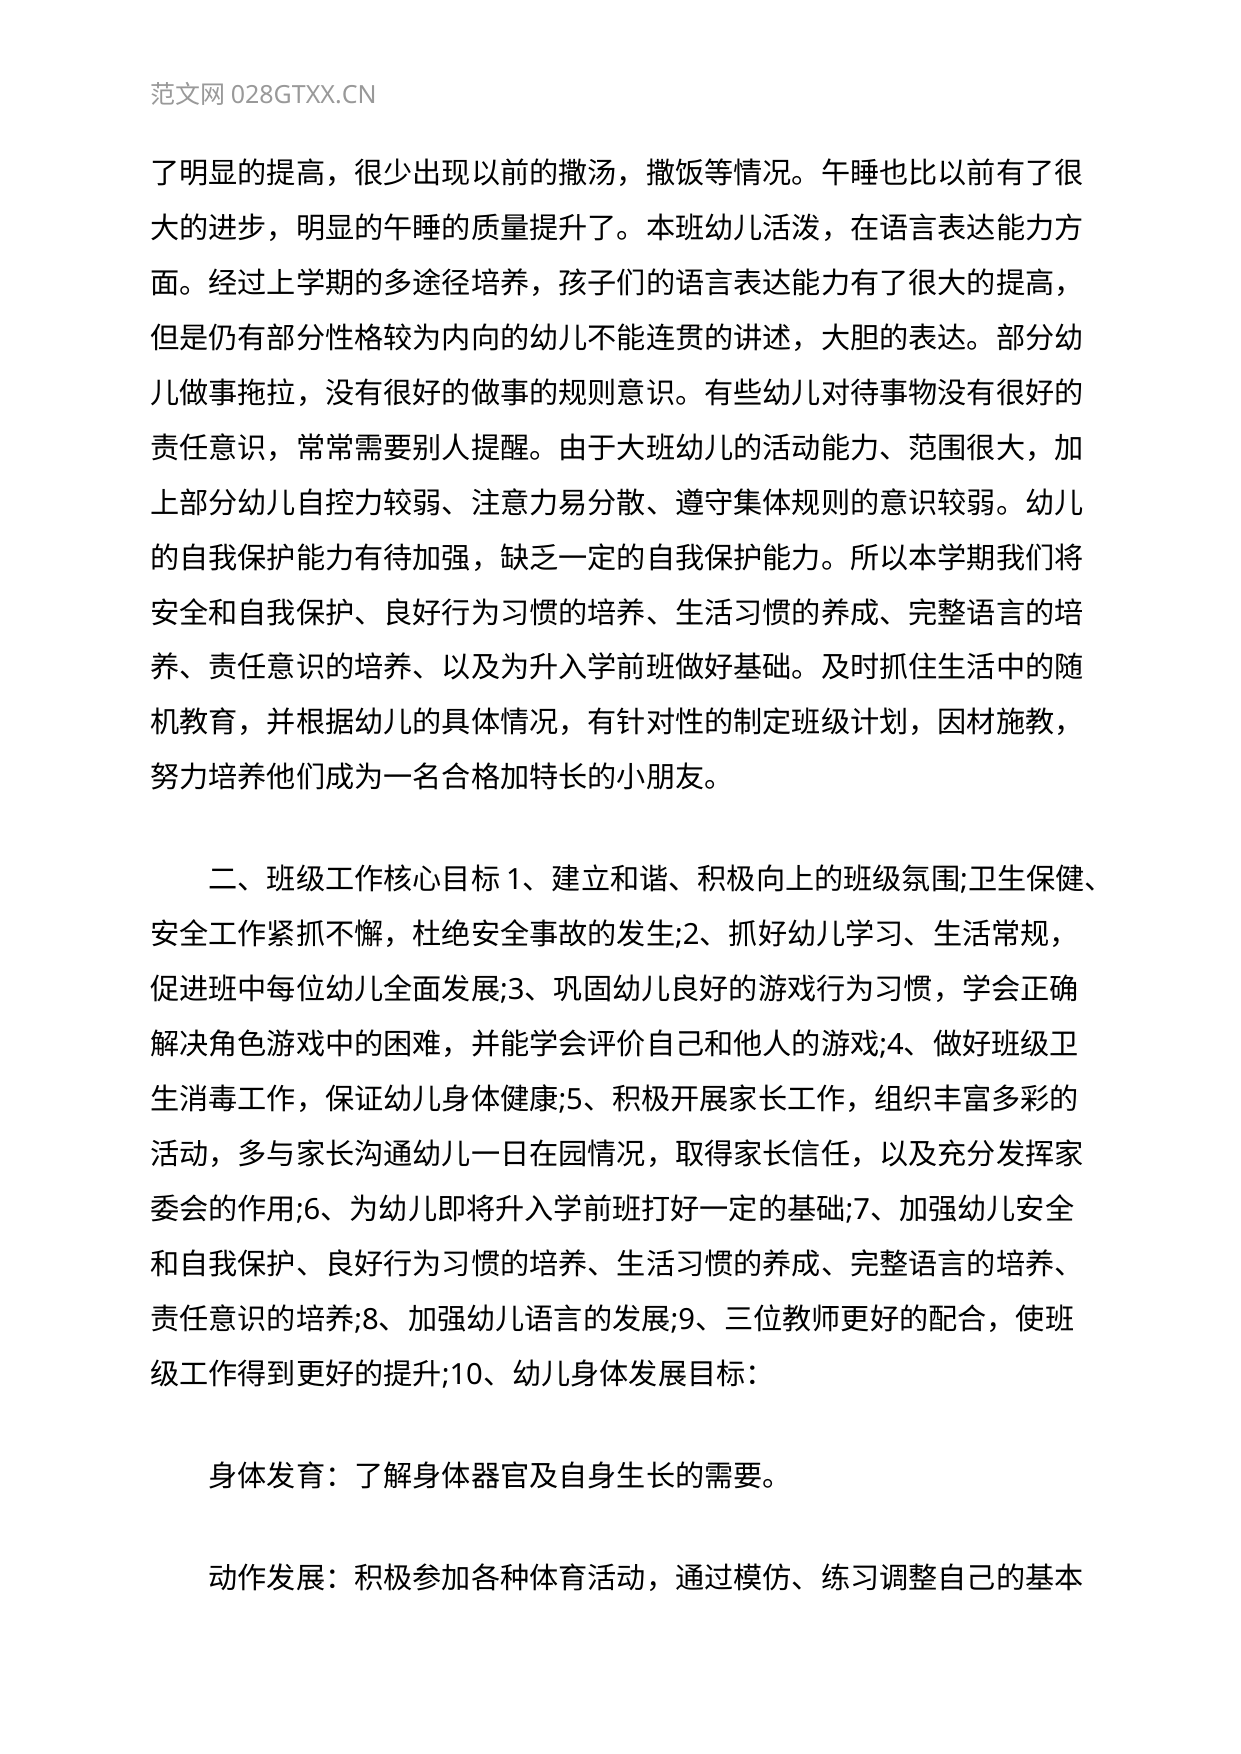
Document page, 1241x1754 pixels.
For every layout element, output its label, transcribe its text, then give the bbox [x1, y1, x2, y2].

text 身体发育：了解身体器官及自身生长的需要。 [150, 1452, 1090, 1495]
text 二、班级工作核心目标1、建立和谐、积极向上的班级氛围;卫生保健、安全工作紧抓不懈，杜绝安全事故的发生;2、抓好幼儿学习、生活常规，促进班中每位幼儿全面发展;3、巩固幼儿良好的游戏行为习惯，学会正确解决角色游戏中的困难，并能学会评价自己和他人的游戏;4、做好班级卫生消毒工作，保证幼儿身体健康;5、积极开展家长工作，组织丰富多彩的活动，多与家长沟通幼儿一日在园情况，取得家长信任，以及充分发挥家委会的作用;6、为幼儿即将升入学前班打好一定的基础;7、加强幼儿安全和自我保护、良好行为习惯的培养、生活习惯的养成、完整语言的培养、责任意识的培养;8、加强幼儿语言的发展;9、三位教师更好的配合，使班级工作得到更好的提升;10、幼儿身体发展目标： [150, 856, 1090, 1393]
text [150, 150, 1090, 796]
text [150, 1554, 1090, 1596]
